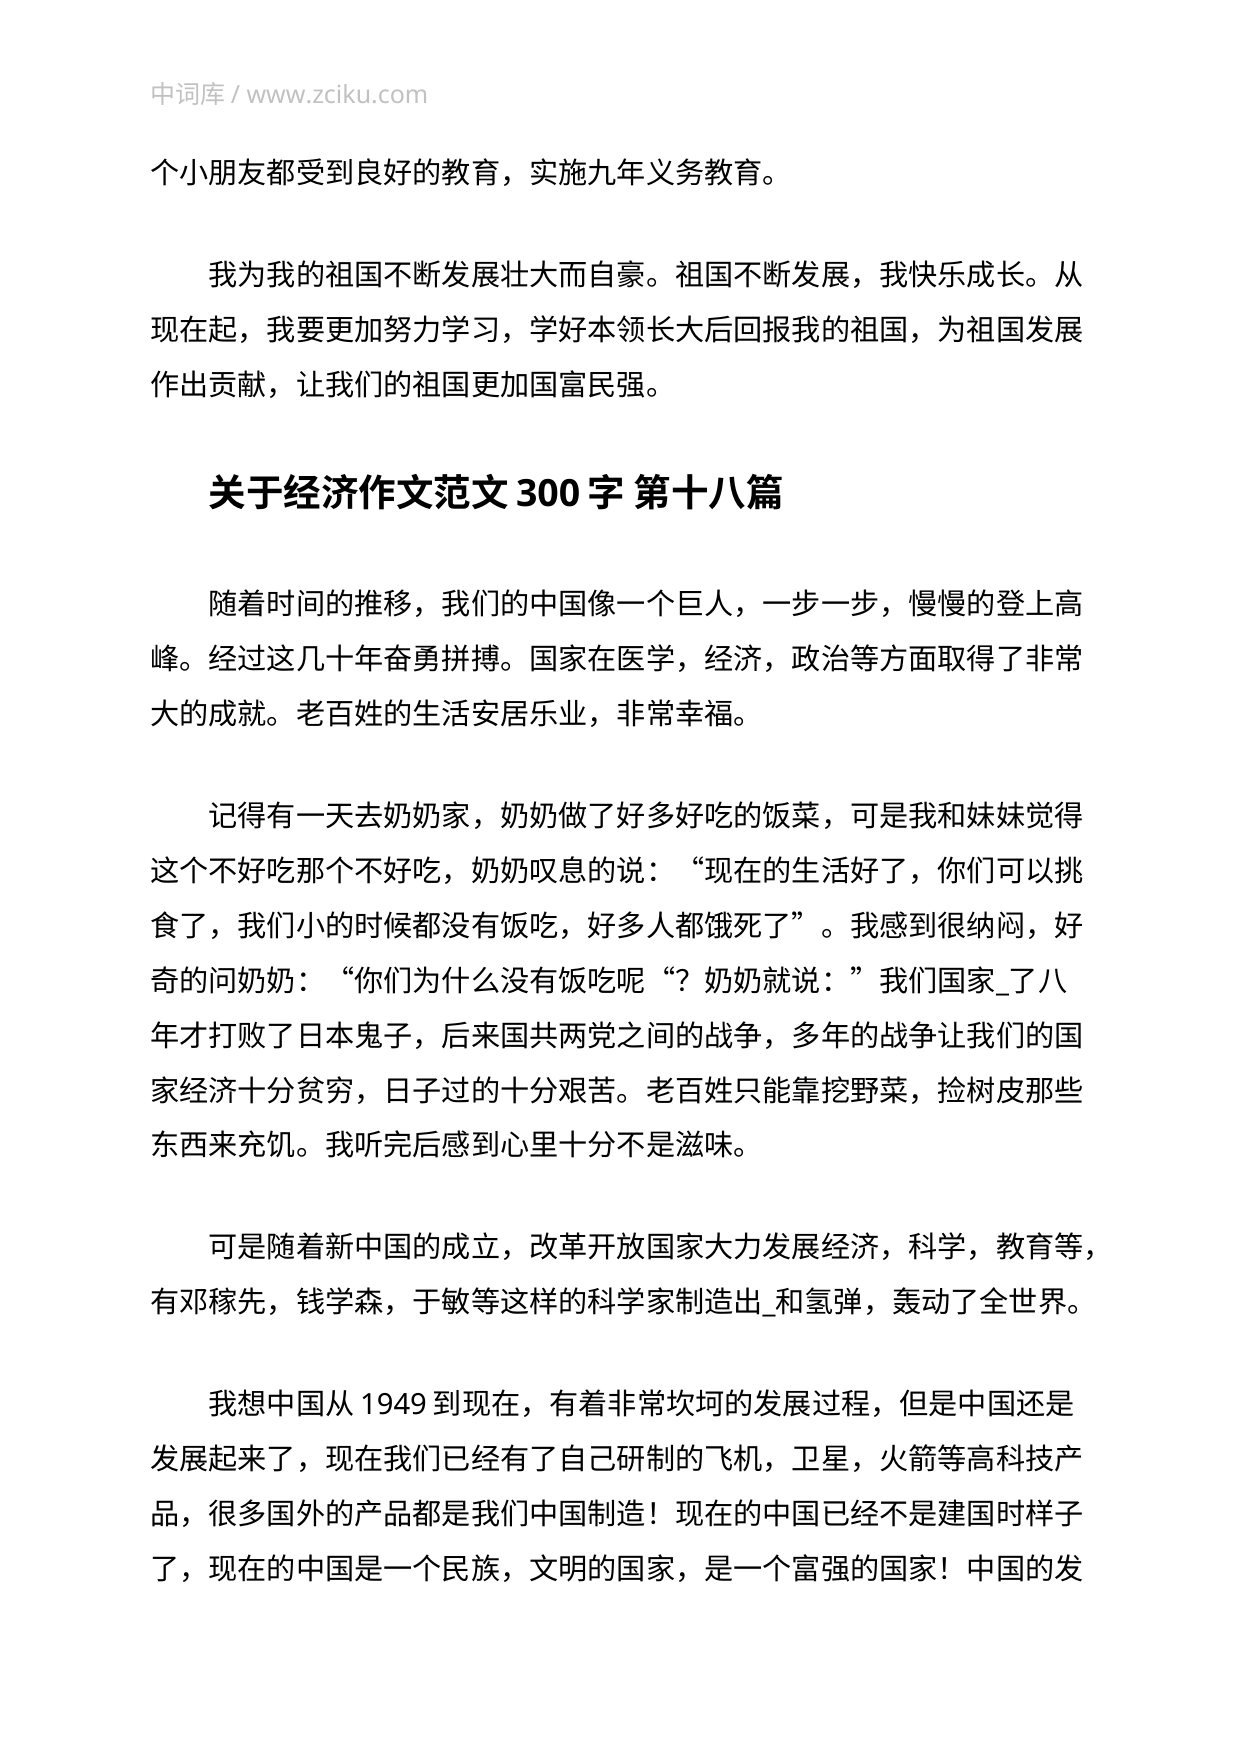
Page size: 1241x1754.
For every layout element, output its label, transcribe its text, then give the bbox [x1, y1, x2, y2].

text 随着时间的推移，我们的中国像一个巨人，一步一步，慢慢的登上高峰。经过这几十年奋勇拼搏。国家在医学，经济，政治等方面取得了非常大的成就。老百姓的生活安居乐业，非常幸福。 [150, 581, 1090, 733]
text 可是随着新中国的成立，改革开放国家大力发展经济，科学，教育等，有邓稼先，钱学森，于敏等这样的科学家制造出_和氢弹，轰动了全世界。 [150, 1224, 1090, 1321]
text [150, 150, 1090, 192]
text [150, 1381, 1090, 1588]
text 我为我的祖国不断发展壮大而自豪。祖国不断发展，我快乐成长。从现在起，我要更加努力学习，学好本领长大后回报我的祖国，为祖国发展作出贡献，让我们的祖国更加国富民强。 [150, 252, 1090, 404]
text 关于经济作文范文300字 第十八篇 [150, 463, 1090, 518]
text 记得有一天去奶奶家，奶奶做了好多好吃的饭菜，可是我和妹妹觉得这个不好吃那个不好吃，奶奶叹息的说：“现在的生活好了，你们可以挑食了，我们小的时候都没有饭吃，好多人都饿死了”。我感到很纳闷，好奇的问奶奶：“你们为什么没有饭吃呢“？奶奶就说：”我们国家_了八年才打败了日本鬼子，后来国共两党之间的战争，多年的战争让我们的国家经济十分贫穷，日子过的十分艰苦。老百姓只能靠挖野菜，捡树皮那些东西来充饥。我听完后感到心里十分不是滋味。 [150, 792, 1090, 1164]
